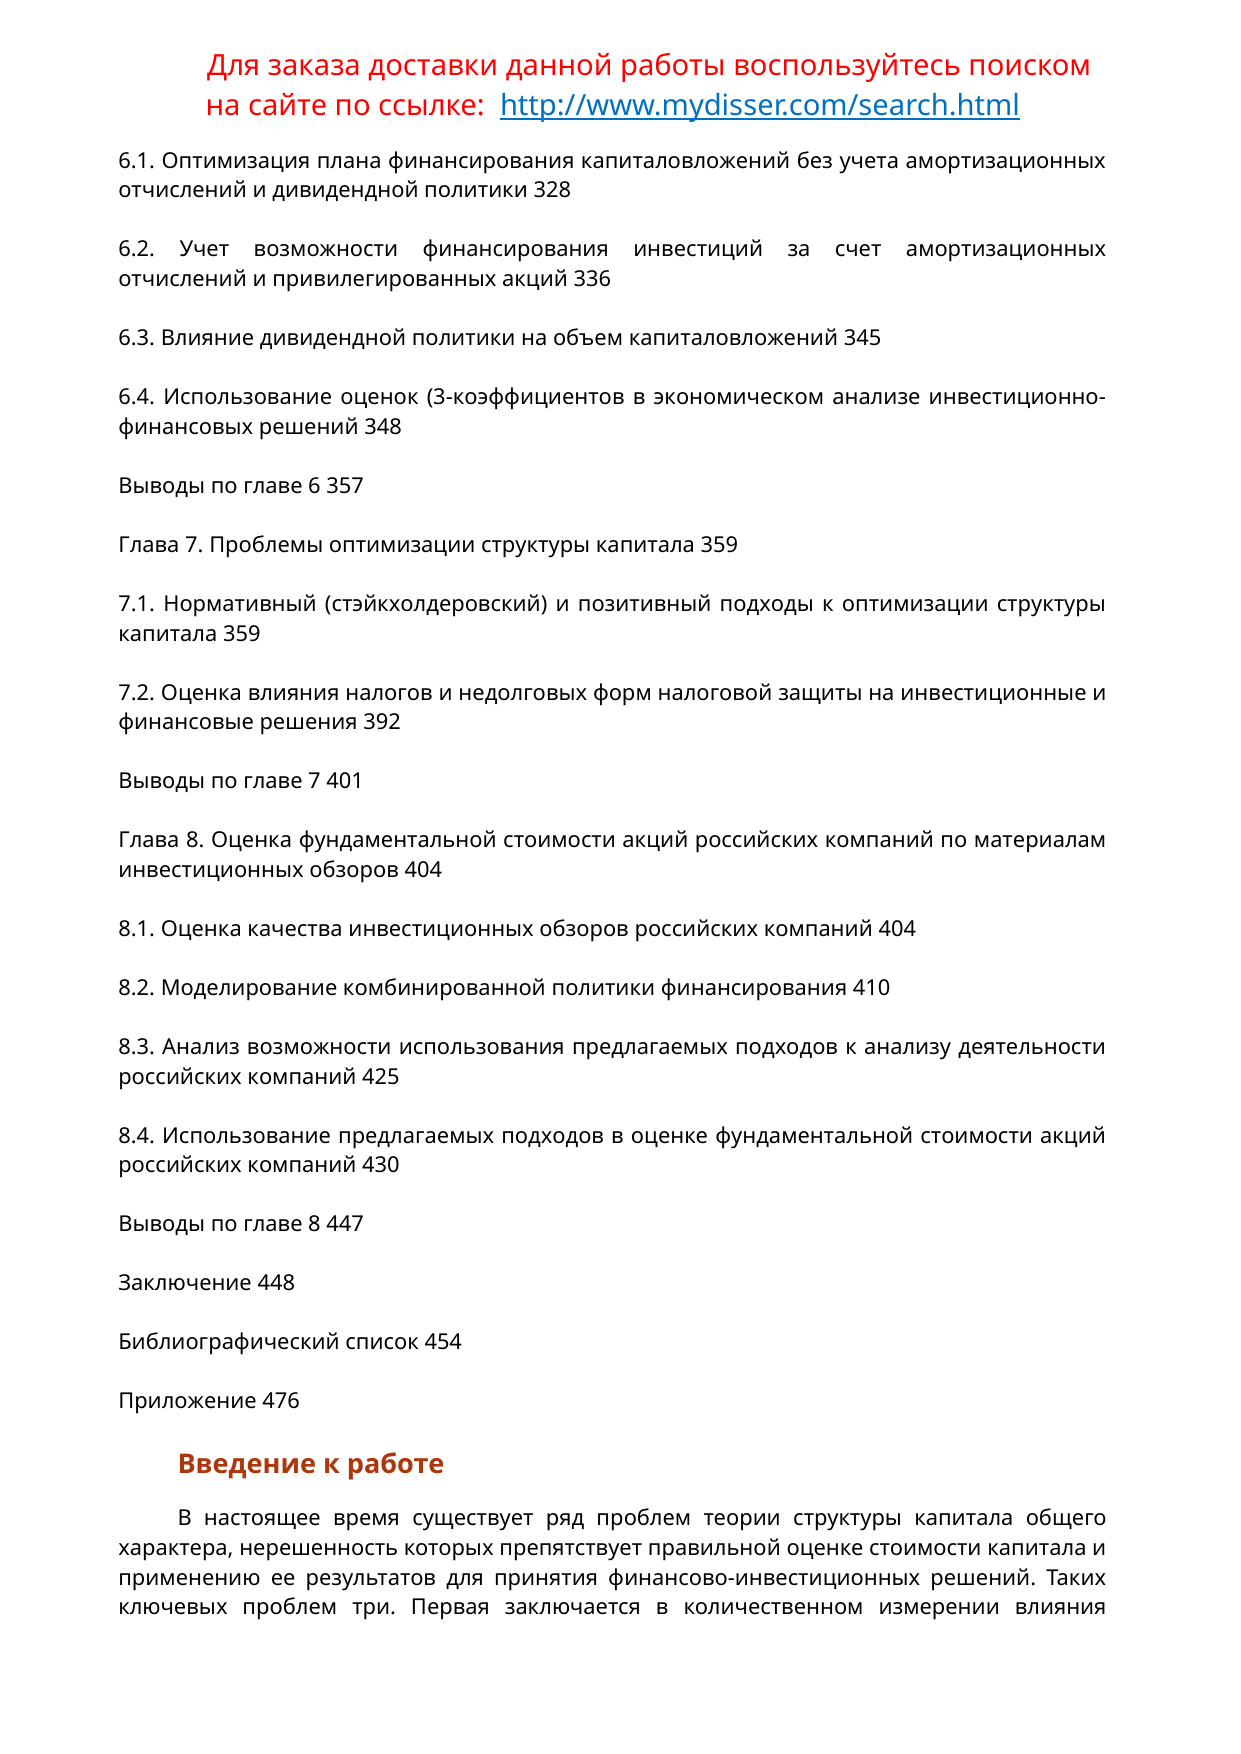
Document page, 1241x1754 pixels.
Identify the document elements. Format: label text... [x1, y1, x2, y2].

text 8.2. Моделирование комбинированной политики финансирования 410 [118, 972, 1107, 1002]
text Глава 8. Оценка фундаментальной стоимости акций российских компаний по материалам инвестиционных обзоров 404 [118, 824, 1107, 884]
text 7.2. Оценка влияния налогов и недолговых форм налоговой защиты на инвестиционные и финансовые решения 392 [118, 676, 1107, 736]
text 6.2. Учет возможности финансирования инвестиций за счет амортизационных отчислений и привилегированных акций 336 [118, 233, 1107, 293]
text 6.1. Оптимизация плана финансирования капиталовложений без учета амортизационных отчислений и дивидендной политики 328 [118, 144, 1107, 204]
text 8.1. Оценка качества инвестиционных обзоров российских компаний 404 [118, 913, 1107, 943]
text 8.4. Использование предлагаемых подходов в оценке фундаментальной стоимости акций российских компаний 430 [118, 1119, 1107, 1179]
text 7.1. Нормативный (стэйкхолдеровский) и позитивный подходы к оптимизации структуры капитала 359 [118, 588, 1107, 647]
text Выводы по главе 7 401 [118, 765, 1107, 795]
text Выводы по главе 6 357 [118, 470, 1107, 499]
text 6.3. Влияние дивидендной политики на объем капиталовложений 345 [118, 322, 1107, 352]
text Глава 7. Проблемы оптимизации структуры капитала 359 [118, 529, 1107, 558]
text Приложение 476 [118, 1385, 1107, 1415]
text Выводы по главе 8 447 [118, 1208, 1107, 1238]
text Библиографический список 454 [118, 1326, 1107, 1356]
text 6.4. Использование оценок (3-коэффициентов в экономическом анализе инвестиционно-финансовых решений 348 [118, 381, 1107, 441]
text Заключение 448 [118, 1267, 1107, 1297]
text 8.3. Анализ возможности использования предлагаемых подходов к анализу деятельности российских компаний 425 [118, 1031, 1107, 1090]
